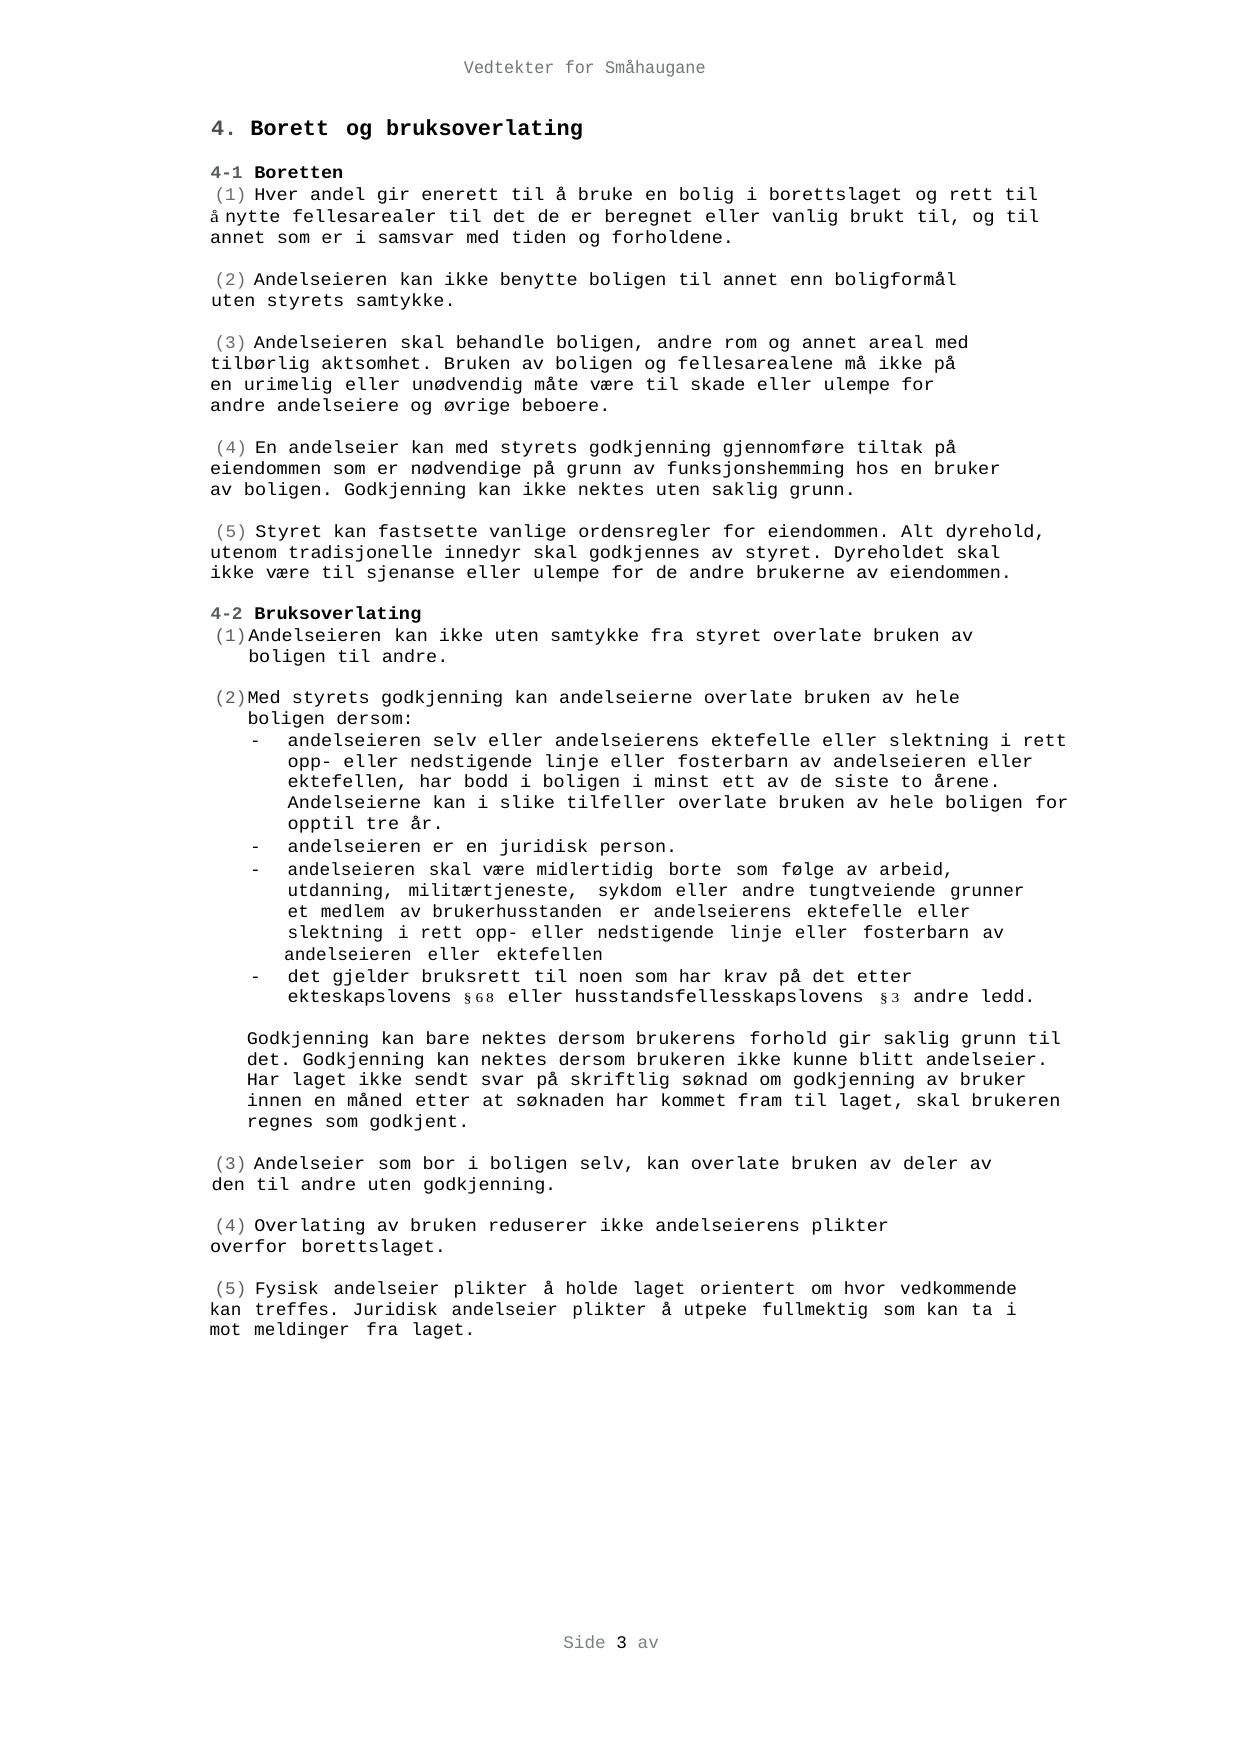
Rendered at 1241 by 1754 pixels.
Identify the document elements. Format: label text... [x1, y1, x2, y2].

list andelseieren er en juridisk person. [250, 838, 1069, 858]
list Hver andel gir enerett til å bruke en bolig i borettslaget og rett til å nytte fellesarealer til det de er beregnet eller vanlig brukt til, og til annet som er i samsvar med tiden og forholdene. [210, 185, 1050, 248]
text andelseieren eller ektefellen [284, 945, 1069, 964]
list Andelseieren kan ikke benytte boligen til annet enn boligformål uten styrets samtykke. [211, 271, 1005, 312]
list Styret kan fastsette vanlige ordensregler for eiendommen. Alt dyrehold, utenom tradisjonelle innedyr skal godkjennes av styret. Dyreholdet skal ikke være til sjenanse eller ulempe for de andre brukerne av eiendommen. [210, 523, 1051, 584]
list Andelseier som bor i boligen selv, kan overlate bruken av deler av den til andre uten godkjenning. [211, 1155, 1027, 1195]
subtitle Boretten [210, 164, 1069, 184]
text Godkjenning kan bare nektes dersom brukerens forhold gir saklig grunn til det. Godkjenning kan nektes dersom brukeren ikke kunne blitt andelseier. Har laget ikke sendt svar på skriftlig søknad om godkjenning av bruker innen en måned etter at søknaden har kommet fram til laget, skal brukeren regnes som godkjent. [247, 1029, 1069, 1133]
subtitle Bruksoverlating [210, 605, 1069, 625]
list det gjelder bruksrett til noen som har krav på det etter ekteskapslovens § 68 eller husstandsfellesskapslovens § 3 andre ledd. [250, 967, 1051, 1008]
list andelseieren skal være midlertidig borte som følge av arbeid, utdanning, militærtjeneste, sykdom eller andre tungtveiende grunner et medlem av brukerhusstanden er andelseierens ektefelle eller slektning i rett opp- eller nedstigende linje eller fosterbarn av [250, 861, 1028, 944]
subtitle Borett og bruksoverlating [211, 117, 1069, 142]
list Andelseieren kan ikke uten samtykke fra styret overlate bruken av boligen til andre. [214, 627, 984, 667]
list Overlating av bruken reduserer ikke andelseierens plikter overfor borettslaget. [210, 1217, 971, 1257]
list En andelseier kan med styrets godkjenning gjennomføre tiltak på eiendommen som er nødvendige på grunn av funksjonshemming hos en bruker av boligen. Godkjenning kan ikke nektes uten saklig grunn. [210, 439, 1028, 501]
list Fysisk andelseier plikter å holde laget orientert om hvor vedkommende kan treffes. Juridisk andelseier plikter å utpeke fullmektig som kan ta i mot meldinger fra laget. [209, 1279, 1017, 1341]
list Andelseieren skal behandle boligen, andre rom og annet areal med tilbørlig aktsomhet. Bruken av boligen og fellesarealene må ikke på en urimelig eller unødvendig måte være til skade eller ulempe for andre andelseiere og øvrige beboere. [210, 334, 984, 417]
list andelseieren selv eller andelseierens ektefelle eller slektning i rett opp- eller nedstigende linje eller fosterbarn av andelseieren eller ektefellen, har bodd i boligen i minst ett av de siste to årene. Andelseierne kan i slike tilfeller overlate bruken av hele boligen for opptil tre år. [250, 732, 1069, 834]
list Med styrets godkjenning kan andelseierne overlate bruken av hele boligen dersom: [214, 689, 984, 729]
